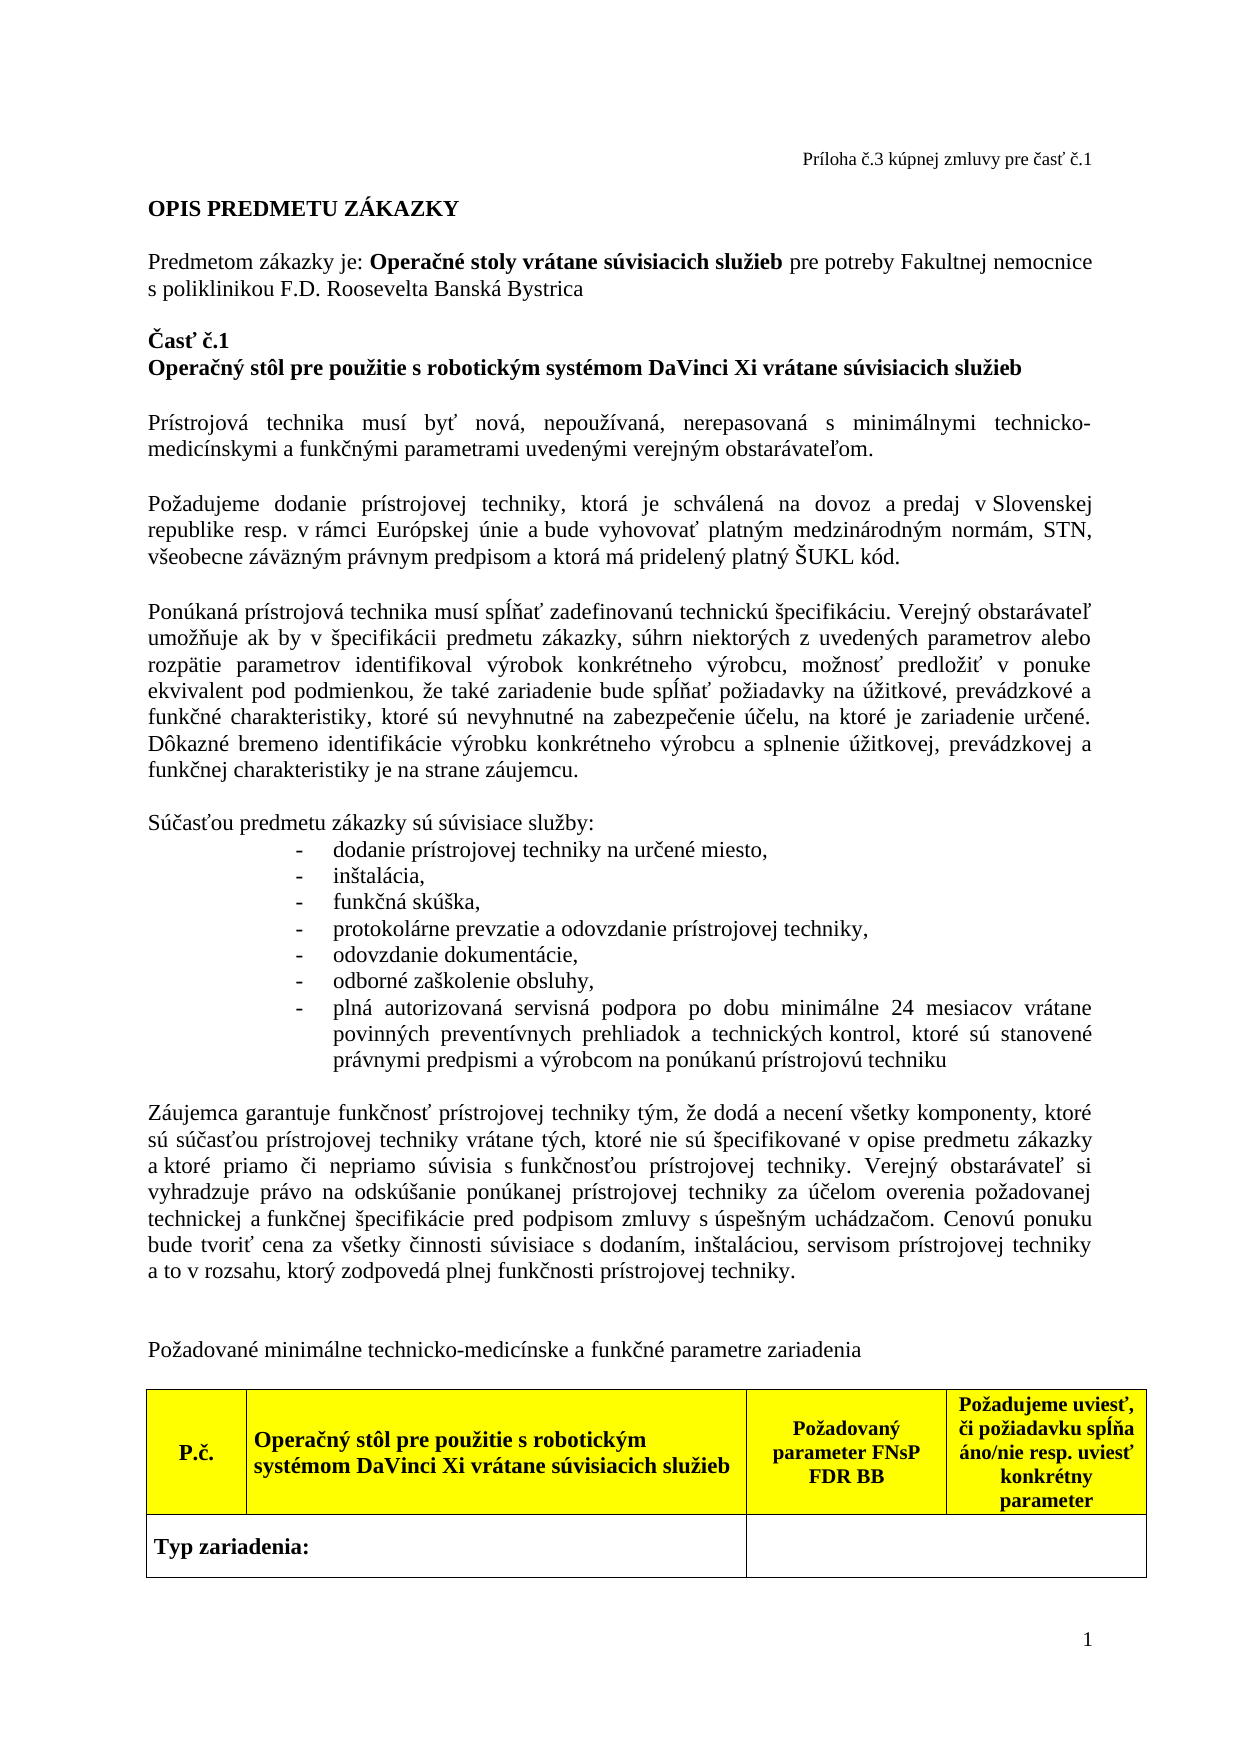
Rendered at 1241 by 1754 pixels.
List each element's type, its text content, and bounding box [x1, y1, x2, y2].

list dodanie prístrojovej techniky na určené miesto, [295, 836, 1122, 862]
table_header Operačný stôl pre použitie s robotickým systémom DaVinci Xi vrátane súvisiacich služieb [247, 1390, 746, 1514]
text Ponúkaná prístrojová technika musí spĺňať zadefinovanú technickú špecifikáciu. Verejný obstarávateľ umožňuje ak by v špecifikácii predmetu zákazky, súhrn niektorých z uvedených parametrov alebo rozpätie parametrov identifikoval výrobok konkrétneho výrobcu, možnosť predložiť v ponuke ekvivalent pod podmienkou, že také zariadenie bude spĺňať požiadavky na úžitkové, prevádzkové a funkčné charakteristiky, ktoré sú nevyhnutné na zabezpečenie účelu, na ktoré je zariadenie určené. Dôkazné bremeno identifikácie výrobku konkrétneho výrobcu a splnenie úžitkovej, prevádzkovej a funkčnej charakteristiky je na strane záujemcu. [148, 598, 1093, 782]
list inštalácia, [295, 862, 1122, 888]
text Príloha č.3 kúpnej zmluvy pre časť č.1 [148, 148, 1093, 169]
list odborné zaškolenie obsluhy, [295, 967, 1122, 994]
text Prístrojová technika musí byť nová, nepoužívaná, nerepasovaná s minimálnymi technicko-medicínskymi a funkčnými parametrami uvedenými verejným obstarávateľom. [148, 409, 1093, 461]
text Požadujeme dodanie prístrojovej techniky, ktorá je schválená na dovoz a predaj v Slovenskej republike resp. v rámci Európskej únie a bude vyhovovať platným medzinárodným normám, STN, všeobecne záväzným právnym predpisom a ktorá má pridelený platný ŠUKL kód. [148, 490, 1093, 569]
text Záujemca garantuje funkčnosť prístrojovej techniky tým, že dodá a necení všetky komponenty, ktoré sú súčasťou prístrojovej techniky vrátane tých, ktoré nie sú špecifikované v opise predmetu zákazky a ktoré priamo či nepriamo súvisia s funkčnosťou prístrojovej techniky. Verejný obstarávateľ si vyhradzuje právo na odskúšanie ponúkanej prístrojovej techniky za účelom overenia požadovanej technickej a funkčnej špecifikácie pred podpisom zmluvy s úspešným uchádzačom. Cenovú ponuku bude tvoriť cena za všetky činnosti súvisiace s dodaním, inštaláciou, servisom prístrojovej techniky a to v rozsahu, ktorý zodpovedá plnej funkčnosti prístrojovej techniky. [148, 1099, 1093, 1284]
table_header Požadujeme uviesť, či požiadavku spĺňa áno/nie resp. uviesť konkrétny parameter [947, 1390, 1146, 1514]
text Súčasťou predmetu zákazky sú súvisiace služby: [148, 809, 1093, 836]
text Požadované minimálne technicko-medicínske a funkčné parametre zariadenia [148, 1336, 1093, 1363]
list protokolárne prevzatie a odovzdanie prístrojovej techniky, [295, 915, 1122, 941]
table_header Požadovaný parameter FNsP FDR BB [747, 1390, 946, 1514]
list odovzdanie dokumentácie, [295, 941, 1122, 967]
list plná autorizovaná servisná podpora po dobu minimálne 24 mesiacov vrátane povinných preventívnych prehliadok a technických kontrol, ktoré sú stanovené právnymi predpismi a výrobcom na ponúkanú prístrojovú techniku [295, 994, 1093, 1073]
table_cell [747, 1515, 1146, 1577]
table_header P.č. [147, 1390, 246, 1514]
table_cell Typ zariadenia: [147, 1515, 746, 1577]
text OPIS PREDMETU ZÁKAZKY [148, 196, 1093, 222]
text Časť č.1 [148, 327, 1093, 354]
text Operačný stôl pre použitie s robotickým systémom DaVinci Xi vrátane súvisiacich služieb [148, 354, 1093, 380]
list funkčná skúška, [295, 888, 1122, 915]
text Predmetom zákazky je: Operačné stoly vrátane súvisiacich služieb pre potreby Fakultnej nemocnice s poliklinikou F.D. Roosevelta Banská Bystrica [148, 248, 1093, 301]
